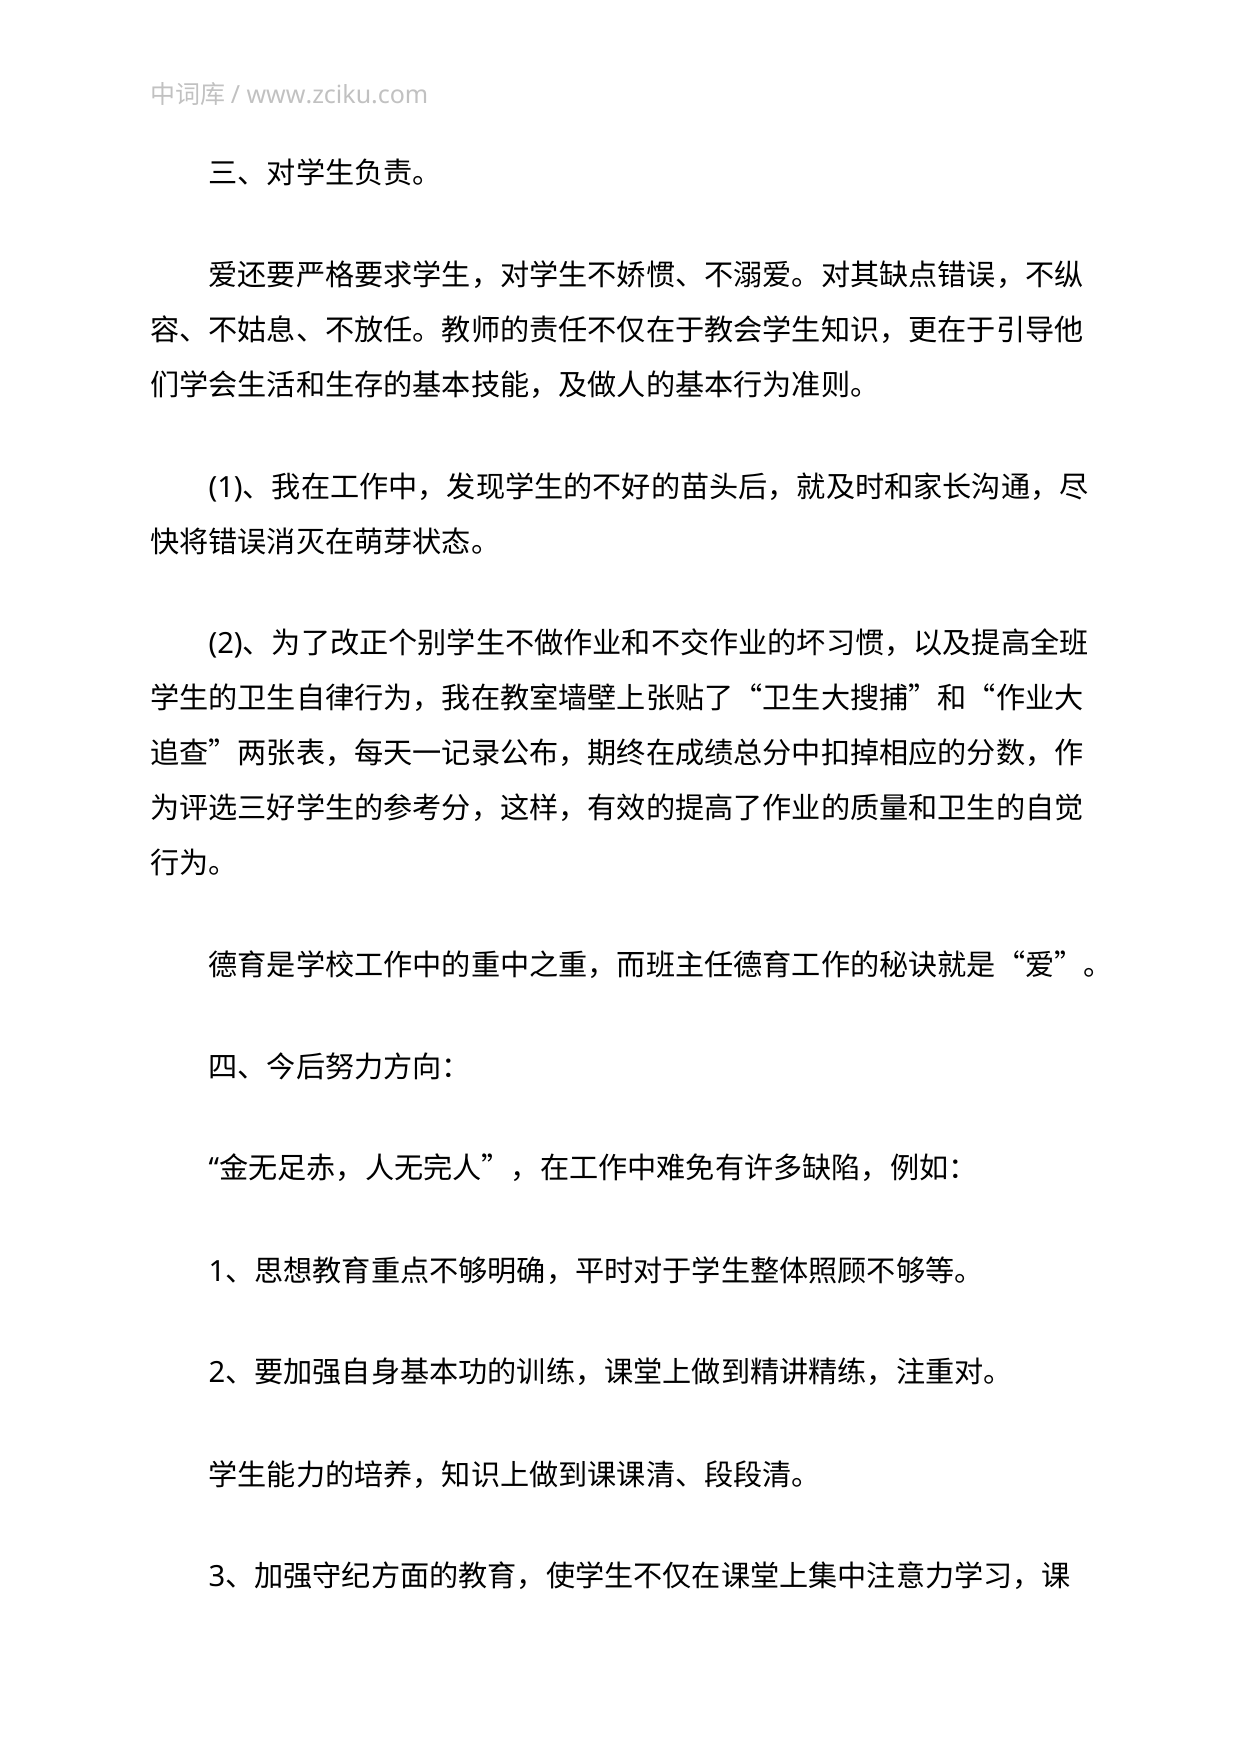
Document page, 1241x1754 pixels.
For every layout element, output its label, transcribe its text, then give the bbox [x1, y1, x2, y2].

text 2、要加强自身基本功的训练，课堂上做到精讲精练，注重对。 [150, 1349, 1090, 1391]
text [150, 1553, 1090, 1595]
text (2)、为了改正个别学生不做作业和不交作业的坏习惯，以及提高全班学生的卫生自律行为，我在教室墙壁上张贴了“卫生大搜捕”和“作业大追查”两张表，每天一记录公布，期终在成绩总分中扣掉相应的分数，作为评选三好学生的参考分，这样，有效的提高了作业的质量和卫生的自觉行为。 [150, 620, 1090, 882]
text 爱还要严格要求学生，对学生不娇惯、不溺爱。对其缺点错误，不纵容、不姑息、不放任。教师的责任不仅在于教会学生知识，更在于引导他们学会生活和生存的基本技能，及做人的基本行为准则。 [150, 252, 1090, 404]
text (1)、我在工作中，发现学生的不好的苗头后，就及时和家长沟通，尽快将错误消灭在萌芽状态。 [150, 463, 1090, 561]
text 1、思想教育重点不够明确，平时对于学生整体照顾不够等。 [150, 1247, 1090, 1289]
text 四、今后努力方向： [150, 1043, 1090, 1086]
text “金无足赤，人无完人”，在工作中难免有许多缺陷，例如： [150, 1145, 1090, 1187]
text 三、对学生负责。 [150, 150, 1090, 192]
text 德育是学校工作中的重中之重，而班主任德育工作的秘诀就是“爱”。 [150, 942, 1090, 984]
text 学生能力的培养，知识上做到课课清、段段清。 [150, 1451, 1090, 1493]
